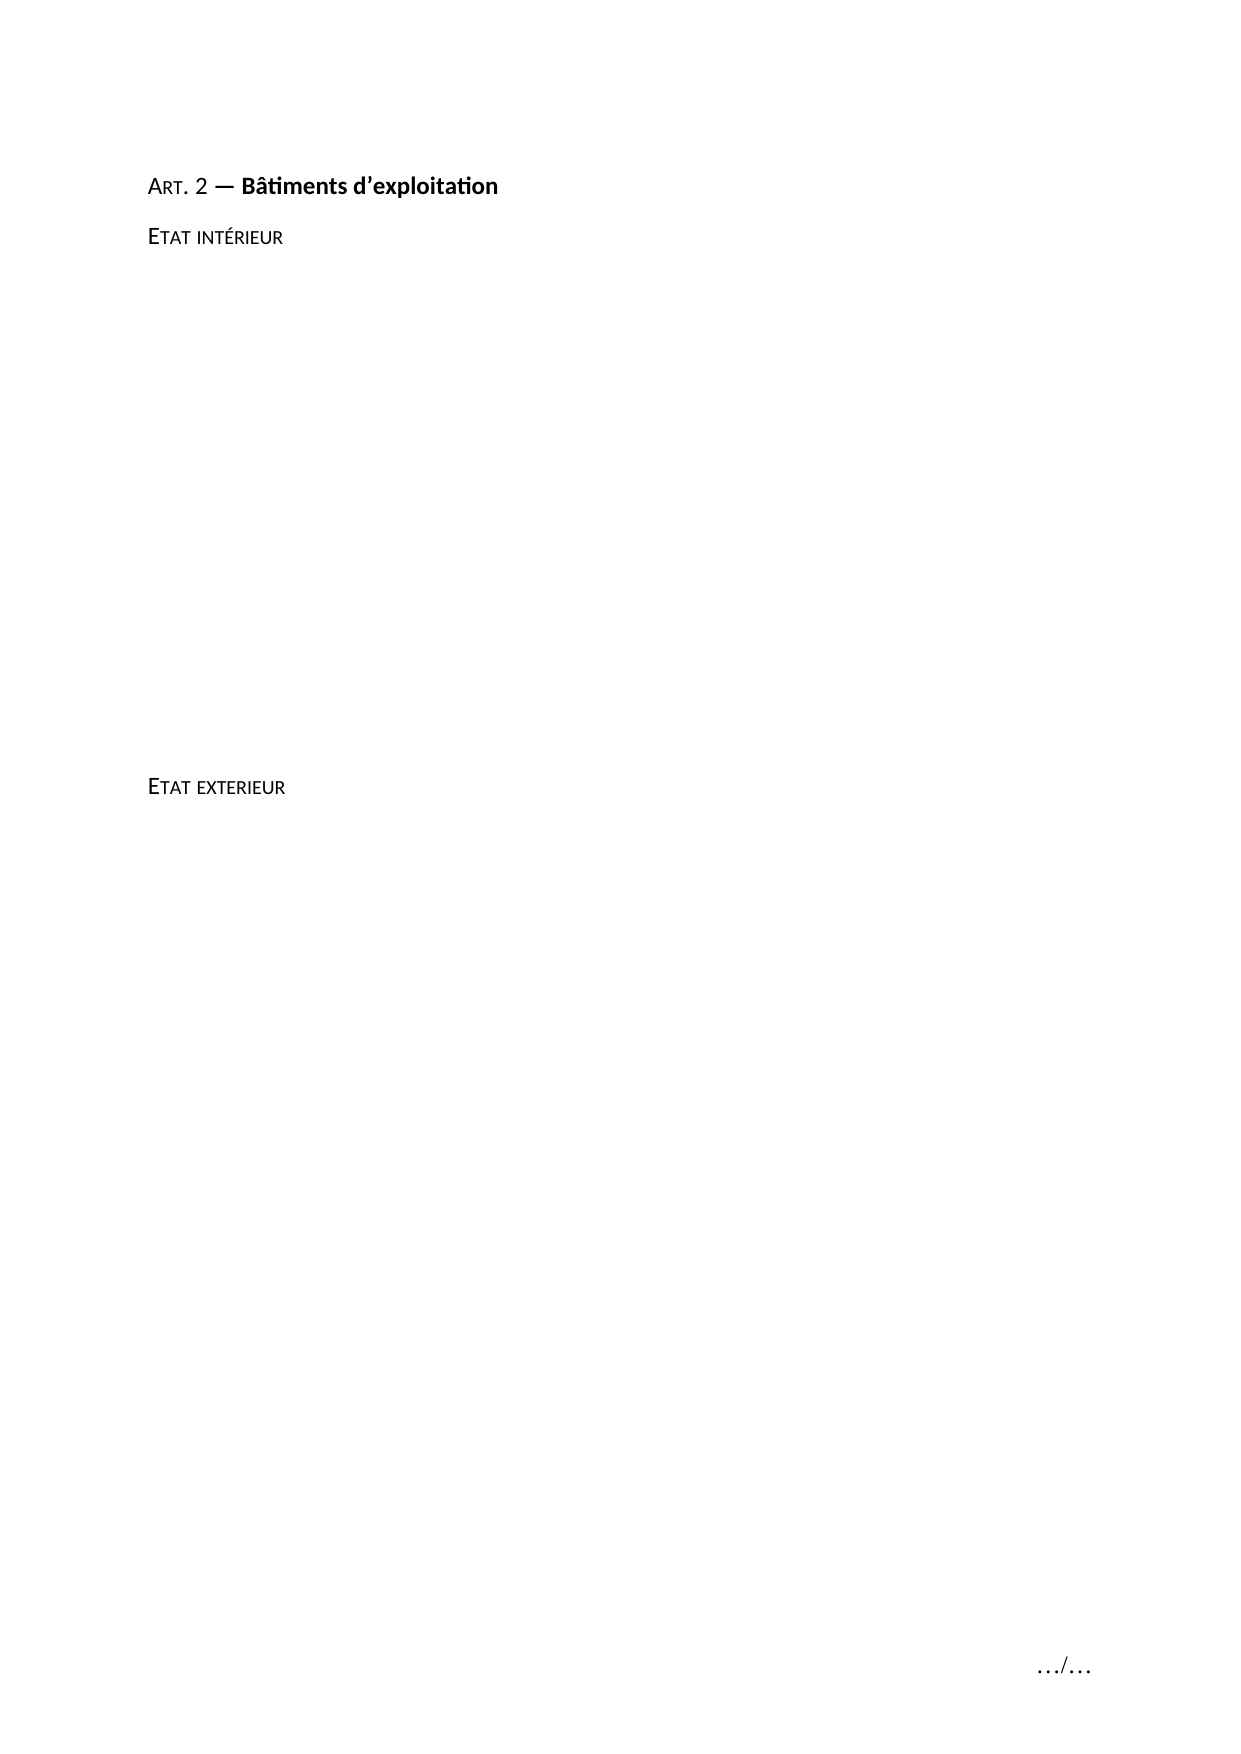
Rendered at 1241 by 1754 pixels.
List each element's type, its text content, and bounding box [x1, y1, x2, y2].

text Etat intérieur [148, 223, 1093, 250]
text Art. 2 — Bâtiments d’exploitation [148, 173, 1093, 200]
text Etat exterieur [148, 773, 1093, 800]
